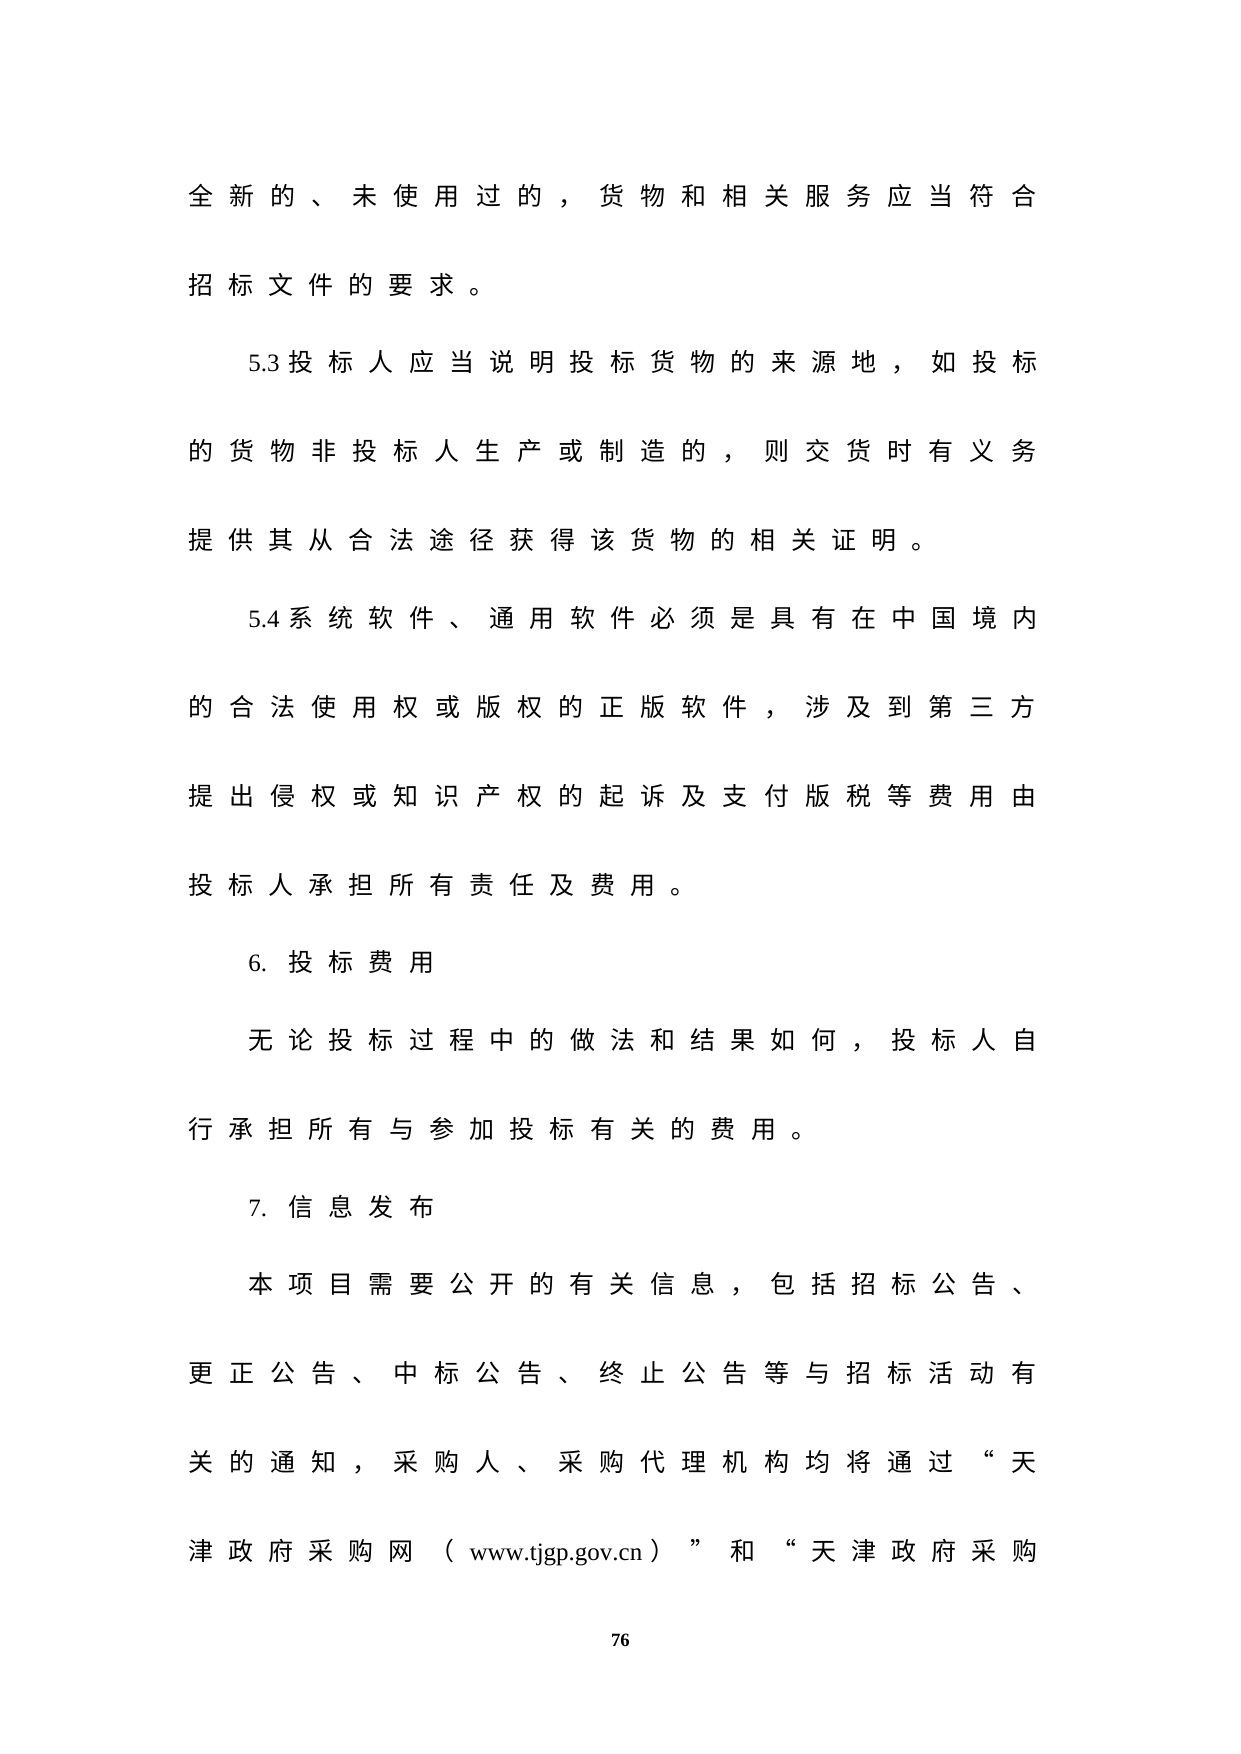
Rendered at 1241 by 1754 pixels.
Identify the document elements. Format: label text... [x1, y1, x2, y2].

text 5.3 投标人应当说明投标货物的来源地，如投标的货物非投标人生产或制造的，则交货时有义务提供其从合法途径获得该货物的相关证明。 [188, 331, 1052, 568]
text 5.4 系统软件、通用软件必须是具有在中国境内的合法使用权或版权的正版软件，涉及到第三方提出侵权或知识产权的起诉及支付版税等费用由投标人承担所有责任及费用。 [188, 587, 1052, 913]
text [188, 1253, 1052, 1579]
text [188, 164, 1052, 313]
text 无论投标过程中的做法和结果如何，投标人自行承担所有与参加投标有关的费用。 [188, 1009, 1052, 1157]
text 7. 信息发布 [188, 1175, 1052, 1235]
text 6. 投标费用 [188, 931, 1052, 991]
